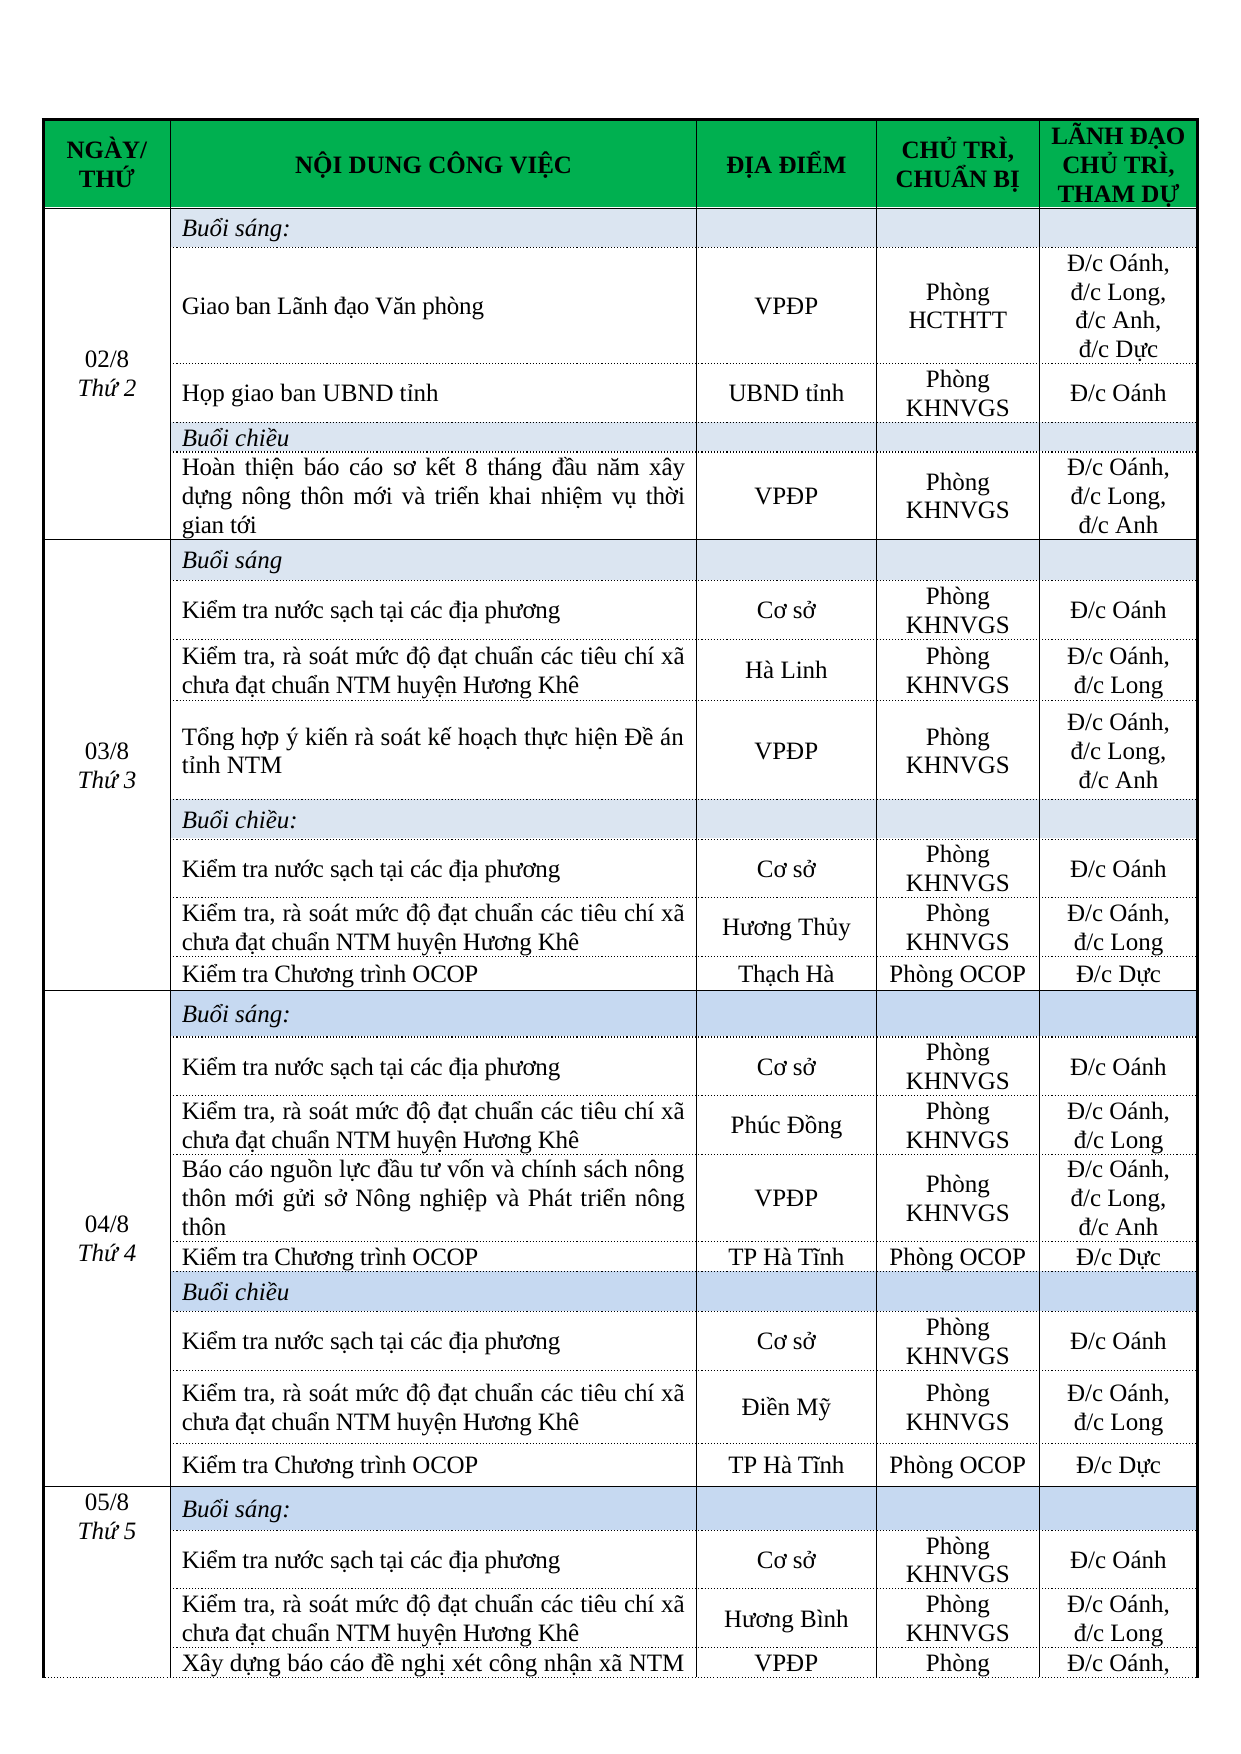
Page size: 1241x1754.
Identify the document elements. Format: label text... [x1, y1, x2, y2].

table_cell Phòng OCOP [877, 956, 1039, 989]
table_cell [1040, 209, 1196, 247]
table_cell Cơ sở [697, 580, 876, 638]
table_cell [697, 209, 876, 247]
table_cell Hà Linh [697, 639, 876, 700]
table_cell Kiểm tra Chương trình OCOP [171, 1241, 696, 1271]
table_cell Kiểm tra Chương trình OCOP [171, 956, 696, 989]
table_cell Họp giao ban UBND tỉnh [171, 363, 696, 422]
table_cell Tổng hợp ý kiến rà soát kế hoạch thực hiện Đề án tỉnh NTM [171, 700, 696, 799]
table_cell Đ/c Oánh [1040, 1311, 1196, 1369]
table_cell [877, 799, 1039, 838]
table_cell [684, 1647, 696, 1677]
table_cell [697, 1271, 876, 1311]
table_cell Đ/c Oánh, đ/c Long, đ/c Anh [1040, 451, 1196, 539]
table_cell Hương Bình [697, 1588, 876, 1647]
table_cell [1040, 422, 1196, 451]
table_cell Buổi sáng: [171, 991, 696, 1036]
table_cell VPĐP [697, 1154, 876, 1241]
table_cell Phòng KHNVGS [877, 1588, 1039, 1647]
table_cell 03/8 Thứ 3 [45, 540, 170, 989]
table_cell Kiểm tra nước sạch tại các địa phương [171, 1036, 696, 1095]
table_cell [877, 1487, 1039, 1530]
table_cell Đ/c Oánh [1040, 363, 1196, 422]
table_cell Phòng KHNVGS [877, 451, 1039, 539]
table_cell Phòng KHNVGS [877, 1530, 1039, 1588]
table_cell Kiểm tra, rà soát mức độ đạt chuẩn các tiêu chí xã chưa đạt chuẩn NTM huyện Hương Khê [171, 1370, 696, 1443]
table_cell Buổi sáng: [171, 1487, 696, 1530]
table_cell Cơ sở [697, 1036, 876, 1095]
table_cell [1040, 540, 1196, 580]
table_cell [697, 991, 876, 1036]
table_cell Đ/c Dực [1040, 1443, 1196, 1486]
table_cell [697, 1487, 876, 1530]
table_cell Phòng KHNVGS [877, 1154, 1039, 1241]
table_header NGÀY/ THỨ [45, 121, 170, 207]
table_cell Cơ sở [697, 1530, 876, 1588]
table_cell TP Hà Tĩnh [697, 1443, 876, 1486]
table_cell Phòng KHNVGS [877, 1311, 1039, 1369]
table_cell Phòng KHNVGS [877, 897, 1039, 956]
table_cell Hương Thủy [697, 897, 876, 956]
table_cell Phòng KHNVGS [877, 580, 1039, 638]
table_cell Thạch Hà [697, 956, 876, 989]
table_cell Điền Mỹ [697, 1370, 876, 1443]
table_cell Đ/c Oánh, đ/c Long [1040, 897, 1196, 956]
table_cell Đ/c Oánh [1040, 1036, 1196, 1095]
table_cell Phòng KHNVGS [877, 700, 1039, 799]
table_cell Đ/c Oánh, đ/c Long, đ/c Anh, đ/c Dực [1040, 247, 1196, 363]
table_cell 02/8 Thứ 2 [45, 209, 170, 539]
table_cell Kiểm tra nước sạch tại các địa phương [171, 1311, 696, 1369]
table_cell Phòng KHNVGS [877, 1370, 1039, 1443]
table_cell Buổi chiều: [171, 799, 696, 838]
table_header CHỦ TRÌ, CHUẨN BỊ [877, 121, 1039, 207]
table_cell Cơ sở [697, 839, 876, 897]
table_cell 05/8 Thứ 5 [45, 1487, 170, 1677]
table_cell [877, 422, 1039, 451]
table_cell [1040, 1271, 1196, 1311]
table_cell Phòng OCOP [877, 1443, 1039, 1486]
table_cell [877, 991, 1039, 1036]
table_cell Báo cáo nguồn lực đầu tư vốn và chính sách nông thôn mới gửi sở Nông nghiệp và Phát triển nông thôn [226, 1154, 696, 1241]
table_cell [1040, 1647, 1196, 1677]
table_cell Phòng KHNVGS [877, 639, 1039, 700]
table_cell Kiểm tra, rà soát mức độ đạt chuẩn các tiêu chí xã chưa đạt chuẩn NTM huyện Hương Khê [171, 897, 696, 956]
table_cell [1040, 1487, 1196, 1530]
table_cell Buổi chiều [171, 422, 696, 451]
table_cell VPĐP [697, 1647, 876, 1677]
table_cell Kiểm tra, rà soát mức độ đạt chuẩn các tiêu chí xã chưa đạt chuẩn NTM huyện Hương Khê [171, 1588, 696, 1647]
table_cell Đ/c Oánh, đ/c Long, đ/c Anh [1040, 700, 1196, 799]
table_cell Phòng OCOP [877, 1241, 1039, 1271]
table_cell Phòng KHNVGS [877, 1647, 1039, 1677]
table_cell Phòng KHNVGS [877, 839, 1039, 897]
table_cell VPĐP [697, 451, 876, 539]
table_cell Buổi sáng: [171, 209, 696, 247]
table_cell Phòng KHNVGS [877, 363, 1039, 422]
table_cell TP Hà Tĩnh [697, 1241, 876, 1271]
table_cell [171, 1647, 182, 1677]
table_cell Phòng HCTHTT [877, 247, 1039, 363]
table_cell UBND tỉnh [697, 363, 876, 422]
table_cell [877, 209, 1039, 247]
table_cell Kiểm tra nước sạch tại các địa phương [171, 839, 696, 897]
table_cell Đ/c Dực [1040, 956, 1196, 989]
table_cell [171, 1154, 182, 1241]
table_cell Đ/c Oánh, đ/c Long [1040, 639, 1196, 700]
table_cell Đ/c Dực [1040, 1241, 1196, 1271]
table_cell [1040, 991, 1196, 1036]
table_cell Kiểm tra, rà soát mức độ đạt chuẩn các tiêu chí xã chưa đạt chuẩn NTM huyện Hương Khê [171, 1095, 696, 1153]
table_cell [877, 540, 1039, 580]
table_cell Đ/c Oánh [1040, 580, 1196, 638]
table_cell 04/8 Thứ 4 [45, 991, 170, 1486]
table_cell Kiểm tra, rà soát mức độ đạt chuẩn các tiêu chí xã chưa đạt chuẩn NTM huyện Hương Khê [171, 639, 696, 700]
table_cell Hoàn thiện báo cáo sơ kết 8 tháng đầu năm xây dựng nông thôn mới và triển khai nhiệm vụ thời gian tới [171, 451, 696, 539]
table_cell Kiểm tra Chương trình OCOP [171, 1443, 696, 1486]
table_cell VPĐP [697, 700, 876, 799]
table_header LÃNH ĐẠO CHỦ TRÌ, THAM DỰ [1040, 121, 1196, 207]
table_cell [1040, 799, 1196, 838]
table_cell Buổi sáng [171, 540, 696, 580]
table_cell Cơ sở [697, 1311, 876, 1369]
table_cell Đ/c Oánh, đ/c Long [1040, 1095, 1196, 1153]
table_cell [697, 422, 876, 451]
table_cell Phòng KHNVGS [877, 1095, 1039, 1153]
table_cell Phúc Đồng [697, 1095, 876, 1153]
table_cell [697, 540, 876, 580]
table_cell Đ/c Oánh, đ/c Long [1040, 1370, 1196, 1443]
table_cell Phòng KHNVGS [877, 1036, 1039, 1095]
table_cell Đ/c Oánh, đ/c Long [1040, 1588, 1196, 1647]
table_cell [697, 799, 876, 838]
table_cell [877, 1271, 1039, 1311]
table_cell Đ/c Oánh [1040, 1530, 1196, 1588]
table_cell Đ/c Oánh, đ/c Long, đ/c Anh [1040, 1154, 1196, 1241]
table_cell VPĐP [697, 247, 876, 363]
table_cell Kiểm tra nước sạch tại các địa phương [171, 1530, 696, 1588]
table_cell Buổi chiều [171, 1271, 696, 1311]
table_cell Kiểm tra nước sạch tại các địa phương [171, 580, 696, 638]
table_cell Đ/c Oánh [1040, 839, 1196, 897]
table_header NỘI DUNG CÔNG VIỆC [171, 121, 696, 207]
table_cell Giao ban Lãnh đạo Văn phòng [171, 247, 696, 363]
table_header ĐỊA ĐIỂM [697, 121, 876, 207]
